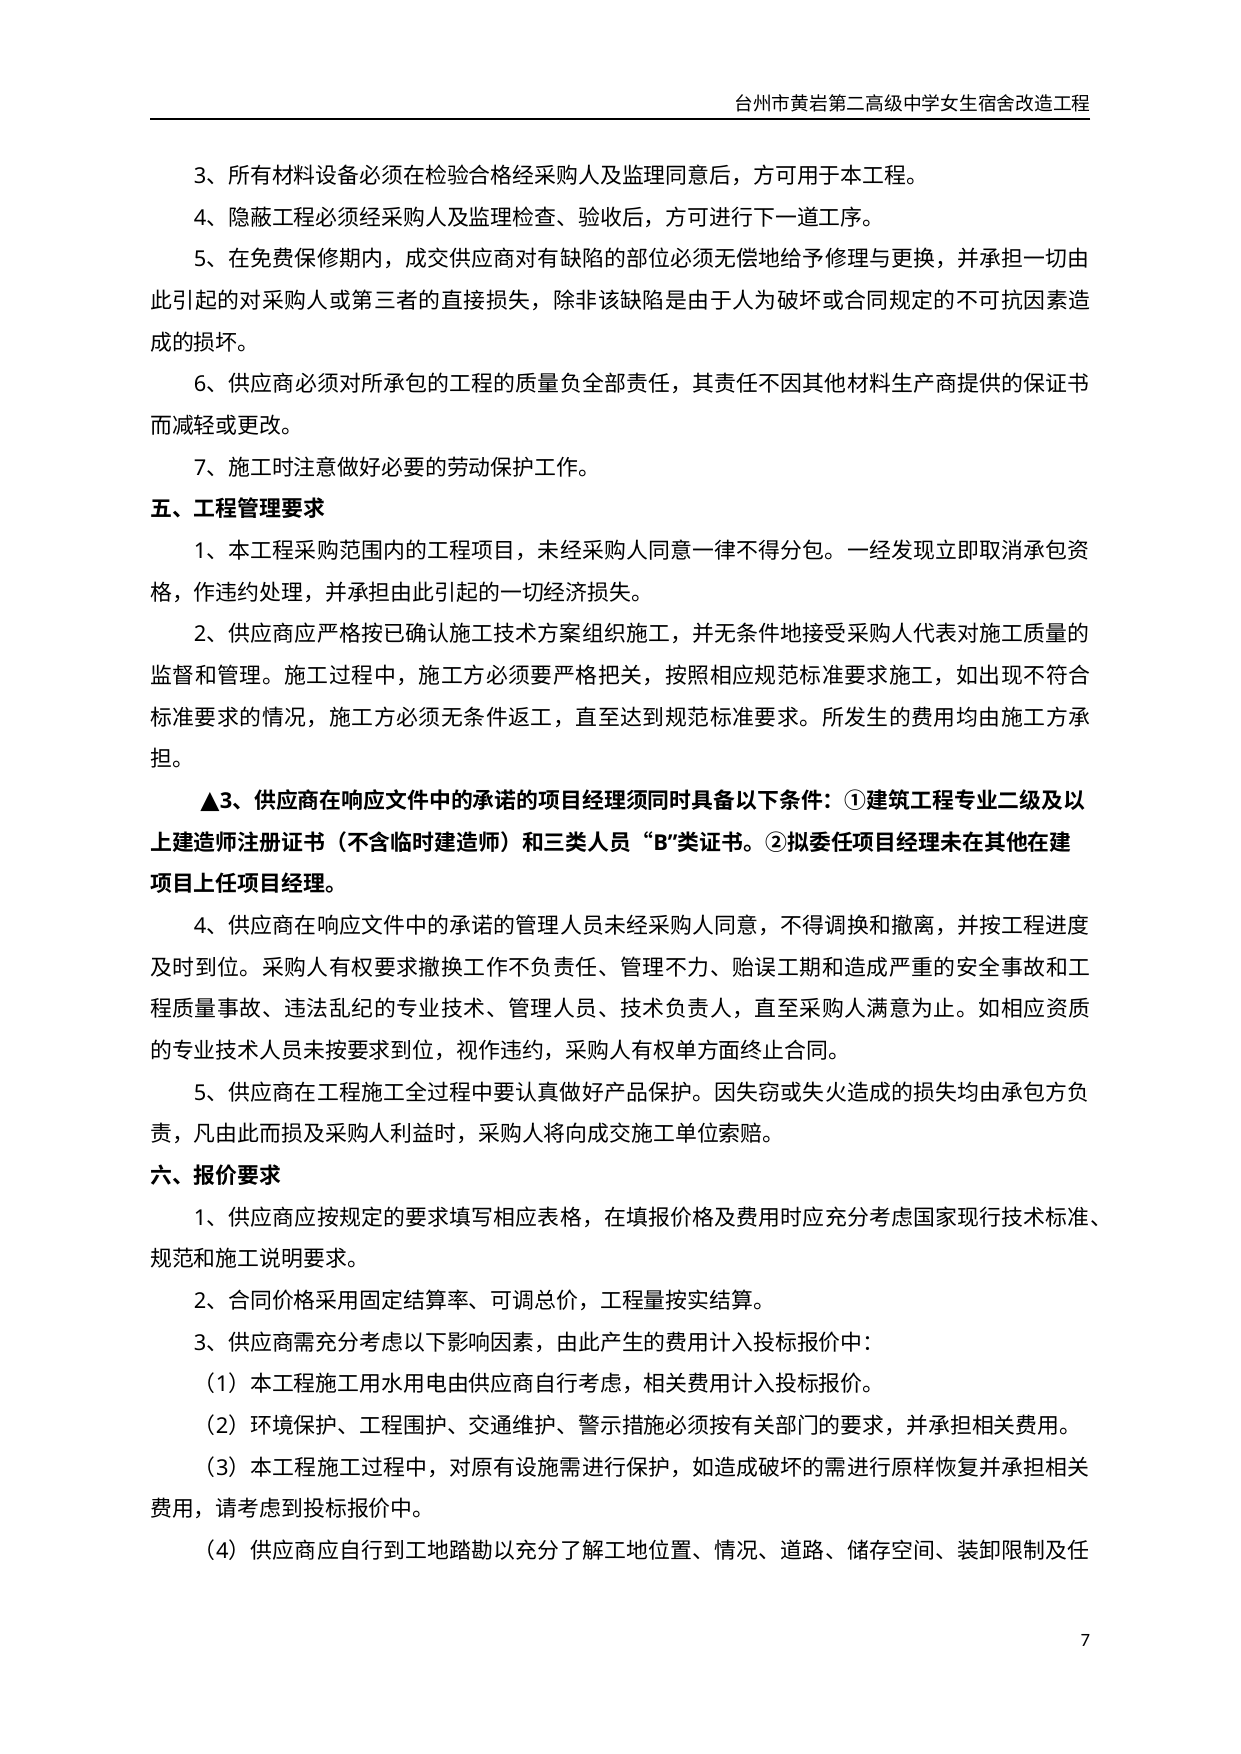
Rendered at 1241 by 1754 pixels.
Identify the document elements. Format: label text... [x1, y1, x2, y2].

text 4、供应商在响应文件中的承诺的管理人员未经采购人同意，不得调换和撤离，并按工程进度及时到位。采购人有权要求撤换工作不负责任、管理不力、贻误工期和造成严重的安全事故和工程质量事故、违法乱纪的专业技术、管理人员、技术负责人，直至采购人满意为止。如相应资质的专业技术人员未按要求到位，视作违约，采购人有权单方面终止合同。 [150, 900, 1090, 1067]
text 1、供应商应按规定的要求填写相应表格，在填报价格及费用时应充分考虑国家现行技术标准、规范和施工说明要求。 [150, 1192, 1090, 1275]
text 3、供应商需充分考虑以下影响因素，由此产生的费用计入投标报价中： [150, 1317, 1090, 1358]
text 6、供应商必须对所承包的工程的质量负全部责任，其责任不因其他材料生产商提供的保证书而减轻或更改。 [150, 358, 1090, 442]
text 3、所有材料设备必须在检验合格经采购人及监理同意后，方可用于本工程。 [150, 150, 1090, 192]
subtitle 六、报价要求 [150, 1150, 1090, 1192]
text 1、本工程采购范围内的工程项目，未经采购人同意一律不得分包。一经发现立即取消承包资格，作违约处理，并承担由此引起的一切经济损失。 [150, 525, 1090, 608]
text （2）环境保护、工程围护、交通维护、警示措施必须按有关部门的要求，并承担相关费用。 [150, 1400, 1090, 1442]
text 4、隐蔽工程必须经采购人及监理检查、验收后，方可进行下一道工序。 [150, 192, 1090, 233]
text 2、合同价格采用固定结算率、可调总价，工程量按实结算。 [150, 1275, 1090, 1317]
text ▲3、供应商在响应文件中的承诺的项目经理须同时具备以下条件：①建筑工程专业二级及以上建造师注册证书（不含临时建造师）和三类人员“B”类证书。②拟委任项目经理未在其他在建项目上任项目经理。 [150, 775, 1090, 900]
text （1）本工程施工用水用电由供应商自行考虑，相关费用计入投标报价。 [150, 1358, 1090, 1400]
text 2、供应商应严格按已确认施工技术方案组织施工，并无条件地接受采购人代表对施工质量的监督和管理。施工过程中，施工方必须要严格把关，按照相应规范标准要求施工，如出现不符合标准要求的情况，施工方必须无条件返工，直至达到规范标准要求。所发生的费用均由施工方承担。 [150, 608, 1090, 775]
text （3）本工程施工过程中，对原有设施需进行保护，如造成破坏的需进行原样恢复并承担相关费用，请考虑到投标报价中。 [150, 1442, 1090, 1525]
text 五、工程管理要求 [150, 483, 1090, 525]
text 7、施工时注意做好必要的劳动保护工作。 [150, 442, 1090, 483]
text 5、供应商在工程施工全过程中要认真做好产品保护。因失窃或失火造成的损失均由承包方负责，凡由此而损及采购人利益时，采购人将向成交施工单位索赔。 [150, 1067, 1090, 1150]
text 5、在免费保修期内，成交供应商对有缺陷的部位必须无偿地给予修理与更换，并承担一切由此引起的对采购人或第三者的直接损失，除非该缺陷是由于人为破坏或合同规定的不可抗因素造成的损坏。 [150, 233, 1090, 358]
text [150, 1525, 1090, 1567]
